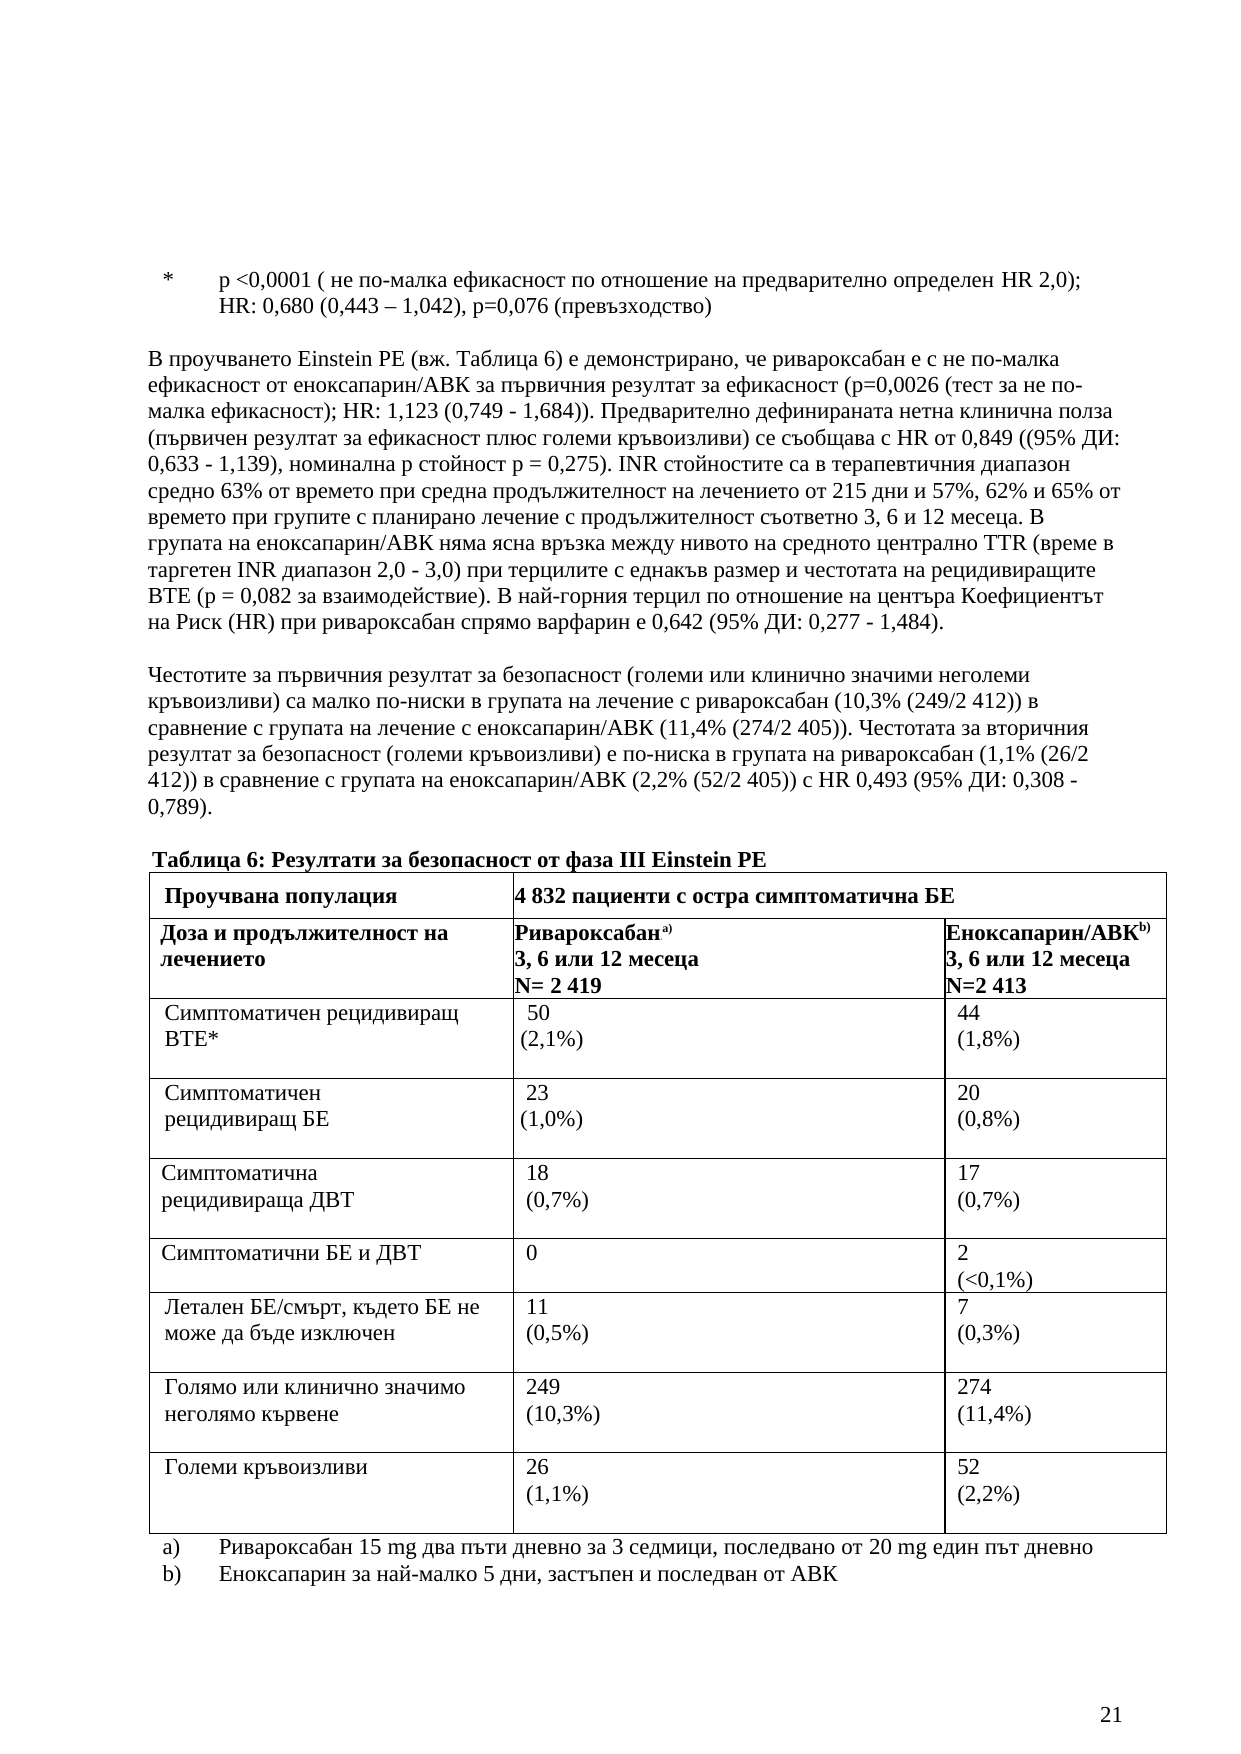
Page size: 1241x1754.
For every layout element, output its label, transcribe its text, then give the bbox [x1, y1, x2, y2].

list Ривароксабан 15 mg два пъти дневно за 3 седмици, последвано от 20 mg един път дневно [162, 1534, 1123, 1560]
table_cell Симптоматична рецидивираща ДВТ [150, 1159, 513, 1238]
table_cell 20 (0,8%) [946, 1079, 1166, 1158]
table_cell 44 (1,8%) [946, 999, 1166, 1078]
table_cell 50 (2,1%) [514, 999, 944, 1078]
table_header 4 832 пациенти с остра симптоматична БЕ [514, 873, 1166, 918]
list р <0,0001 ( не по-малка ефикасност по отношение на предварително определен HR 2,0); HR: 0,680 (0,443 – 1,042), р=0,076 (превъзходство) [162, 266, 1123, 318]
table_cell 17 (0,7%) [946, 1159, 1166, 1238]
table_cell 23 (1,0%) [514, 1079, 944, 1158]
table_cell Голямо или клинично значимо неголямо кървене [150, 1373, 513, 1452]
table_cell 274 (11,4%) [946, 1373, 1166, 1452]
table_cell 7 (0,3%) [946, 1293, 1166, 1372]
table_cell 11 (0,5%) [514, 1293, 944, 1372]
table_cell Големи кръвоизливи [150, 1453, 513, 1532]
table_cell Доза и продължителност на лечението [150, 919, 513, 998]
table_cell 0 [514, 1239, 944, 1292]
table_cell Симптоматичен рецидивиращ БЕ [150, 1079, 513, 1158]
text Таблица 6: Резултати за безопасност от фаза III Einstein PE [152, 846, 1123, 872]
table_cell Летален БЕ/смърт, където БЕ не може да бъде изключен [150, 1293, 513, 1372]
table_cell 26 (1,1%) [514, 1453, 944, 1532]
text Честотите за първичния резултат за безопасност (големи или клинично значими неголеми кръвоизливи) са малко по-ниски в групата на лечение с ривароксабан (10,3% (249/2 412)) в сравнение с групата на лечение с еноксапарин/АВК (11,4% (274/2 405)). Честотата за вторичния резултат за безопасност (големи кръвоизливи) е по-ниска в групата на ривароксабан (1,1% (26/2 412)) в сравнение с групата на еноксапарин/АВК (2,2% (52/2 405)) с HR 0,493 (95% ДИ: 0,308 - 0,789). [148, 661, 1123, 819]
list Еноксапарин за най-малко 5 дни, застъпен и последван от АВК [162, 1560, 1123, 1586]
table_cell 18 (0,7%) [514, 1159, 944, 1238]
table_header Проучвана популация [150, 873, 513, 918]
table_cell Симптоматичен рецидивиращ ВТЕ* [150, 999, 513, 1078]
table_cell 249 (10,3%) [514, 1373, 944, 1452]
text В проучването Einstein PE (вж. Таблица 6) е демонстрирано, че ривароксабан е с не по-малка ефикасност от еноксапарин/АВК за първичния резултат за ефикасност (p=0,0026 (тест за не по-малка ефикасност); HR: 1,123 (0,749 - 1,684)). Предварително дефинираната нетна клинична полза (първичен резултат за ефикасност плюс големи кръвоизливи) се съобщава с HR от 0,849 ((95% ДИ: 0,633 - 1,139), номинална р стойност р = 0,275). INR стойностите са в терапевтичния диапазон средно 63% от времето при средна продължителност на лечението от 215 дни и 57%, 62% и 65% от времето при групите с планирано лечение с продължителност съответно 3, 6 и 12 месеца. В групата на еноксапарин/АВК няма ясна връзка между нивото на средното централно TTR (време в таргетен INR диапазон 2,0 - 3,0) при терцилите с еднакъв размер и честотата на рецидивиращите ВТЕ (p = 0,082 за взаимодействие). В най-горния терцил по отношение на центъра Коефициентът на Риск (HR) при ривароксабан спрямо варфарин е 0,642 (95% ДИ: 0,277 - 1,484). [148, 345, 1123, 635]
table_cell 2 (<0,1%) [946, 1239, 1166, 1292]
table_cell 52 (2,2%) [946, 1453, 1166, 1532]
table_cell РивароксабанPa) 3, 6 или 12 месеца N= 2 419 [514, 919, 944, 998]
table_cell Симптоматични БЕ и ДВТ [150, 1239, 513, 1292]
table_cell Еноксапарин/АВКb) 3, 6 или 12 месеца N=2 413 [946, 919, 1166, 998]
